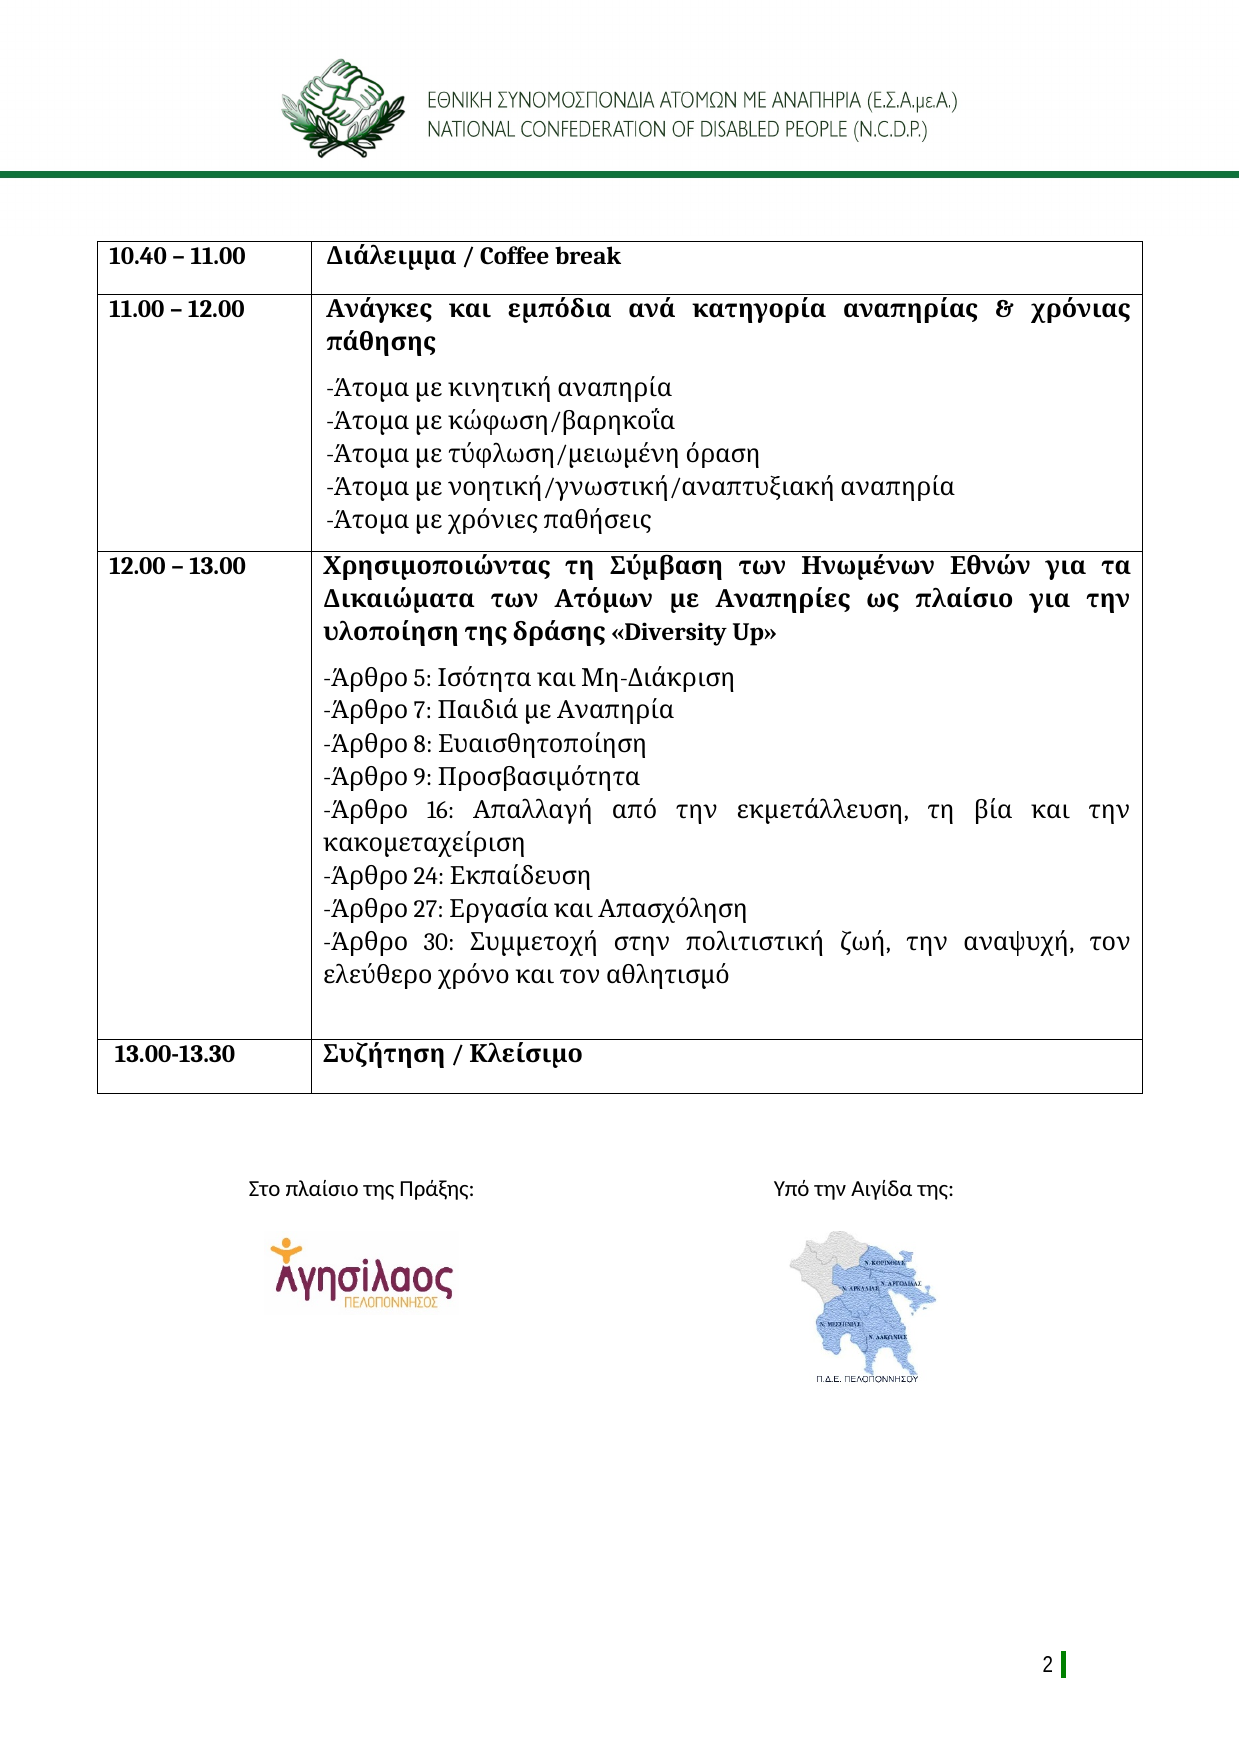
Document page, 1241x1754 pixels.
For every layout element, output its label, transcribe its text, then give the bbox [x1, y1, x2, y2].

table_header Υπό την Αιγίδα της: [605, 1174, 1122, 1411]
table_cell 12.00 – 13.00 [98, 552, 311, 1039]
table_cell Διάλειμμα / Coffee break [312, 242, 1142, 294]
table_cell Ανάγκες και εμπόδια ανά κατηγορία αναπηρίας & χρόνιας πάθησης -Άτομα με κινητική αναπηρία -Άτομα με κώφωση/βαρηκοΐα -Άτομα με τύφλωση/μειωμένη όραση -Άτομα με νοητική/γνωστική/αναπτυξιακή αναπηρία -Άτομα με χρόνιες παθήσεις [312, 295, 1142, 551]
table_cell 11.00 – 12.00 [98, 295, 311, 551]
picture [724, 1231, 1003, 1388]
table_header Στο πλαίσιο της Πράξης: [118, 1174, 605, 1411]
picture [264, 1231, 460, 1315]
table_cell 10.40 – 11.00 [98, 242, 311, 294]
picture [0, 0, 1239, 236]
table_cell 13.00-13.30 [98, 1040, 311, 1092]
table_cell Συζήτηση / Κλείσιμο [312, 1040, 1142, 1092]
table_cell Χρησιμοποιώντας τη Σύμβαση των Ηνωμένων Εθνών για τα Δικαιώματα των Ατόμων με Αναπηρίες ως πλαίσιο για την υλοποίηση της δράσης «Diversity Up» -Άρθρο 5: Ισότητα και Μη-Διάκριση -Άρθρο 7: Παιδιά με Αναπηρία -Άρθρο 8: Ευαισθητοποίηση -Άρθρο 9: Προσβασιμότητα -Άρθρο 16: Απαλλαγή από την εκμετάλλευση, τη βία και την κακομεταχείριση -Άρθρο 24: Εκπαίδευση -Άρθρο 27: Εργασία και Απασχόληση -Άρθρο 30: Συμμετοχή στην πολιτιστική ζωή, την αναψυχή, τον ελεύθερο χρόνο και τον αθλητισμό [312, 552, 1142, 1039]
